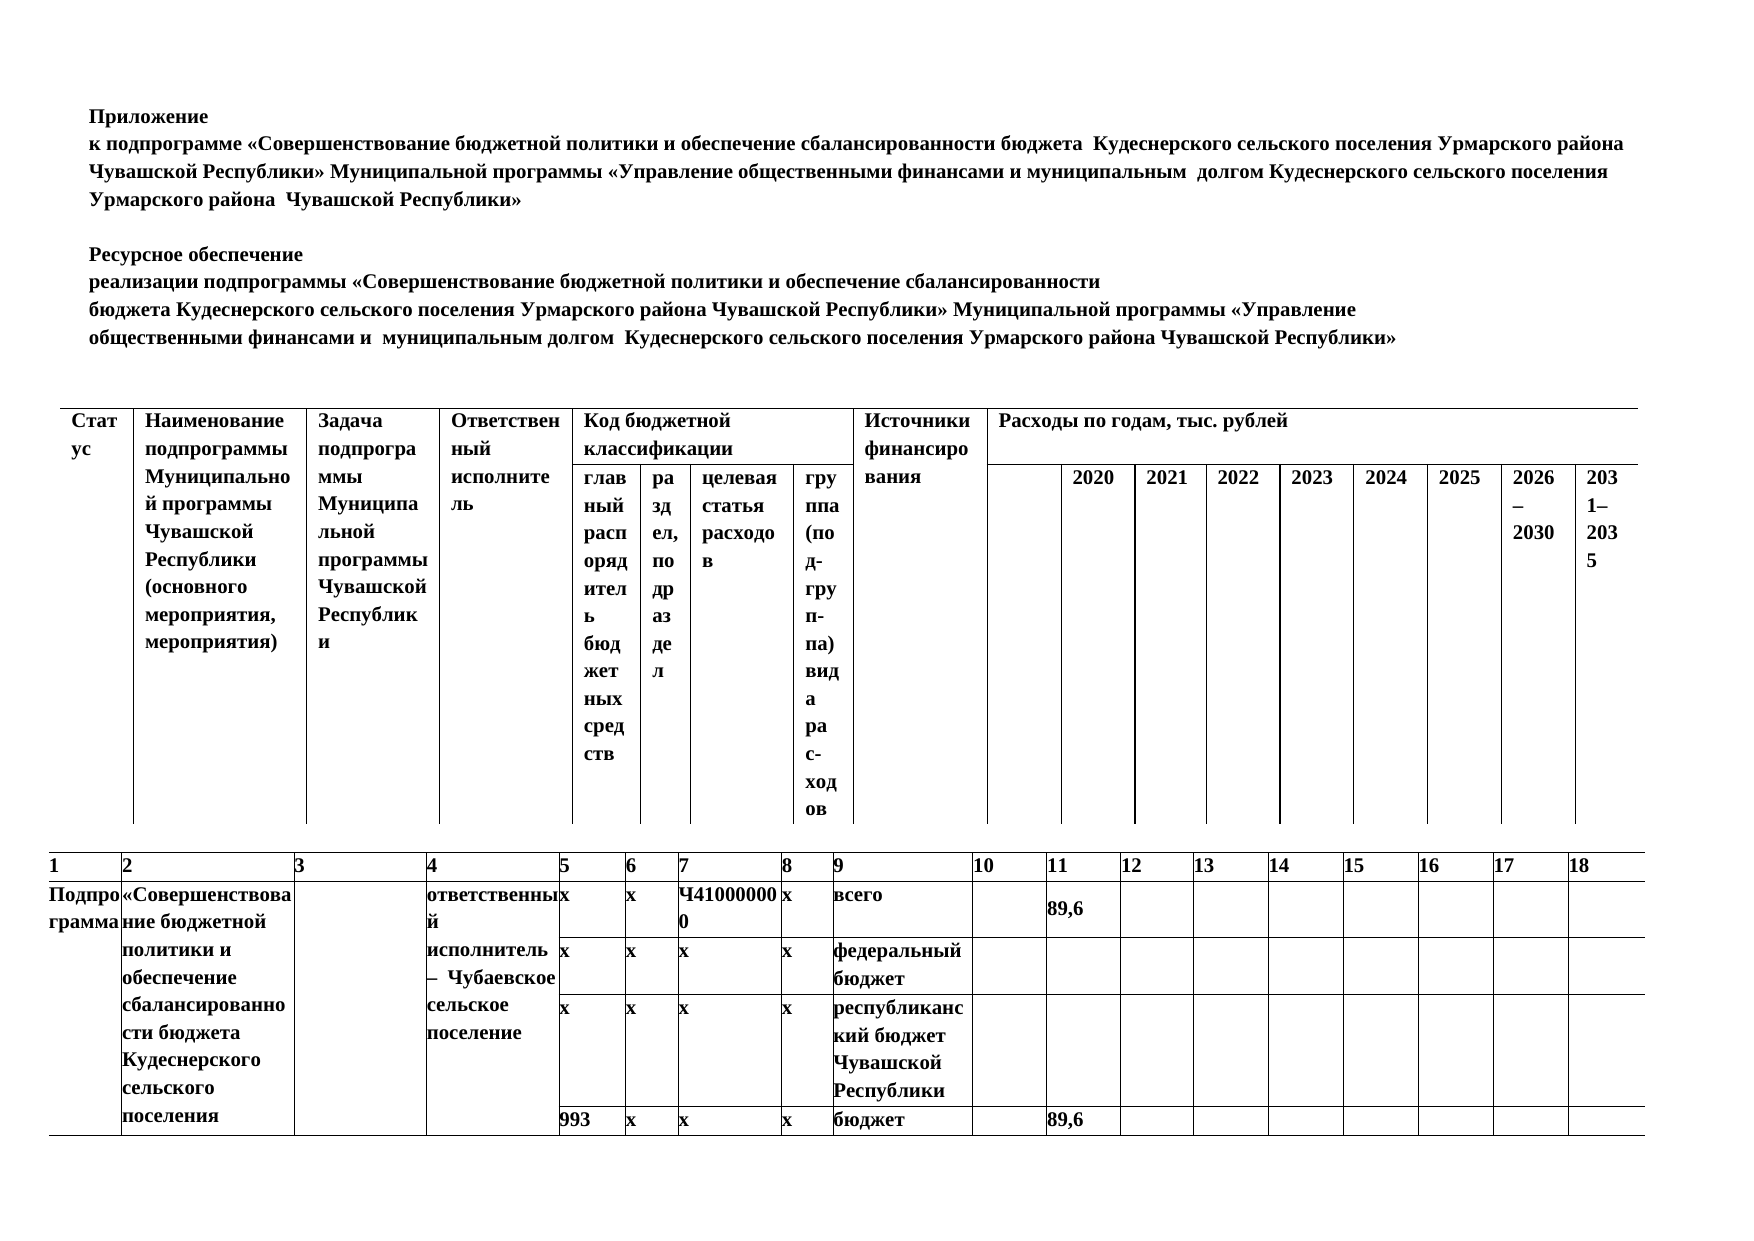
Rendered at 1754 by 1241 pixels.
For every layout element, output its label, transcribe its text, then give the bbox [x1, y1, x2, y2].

text общественными финансами и муниципальным долгом Кудеснерского сельского поселения Урмарского района Чувашской Республики» [89, 324, 1665, 349]
text Ресурсное обеспечение реализации подпрограммы «Совершенствование бюджетной политики и обеспечение сбалансированности [89, 242, 1665, 293]
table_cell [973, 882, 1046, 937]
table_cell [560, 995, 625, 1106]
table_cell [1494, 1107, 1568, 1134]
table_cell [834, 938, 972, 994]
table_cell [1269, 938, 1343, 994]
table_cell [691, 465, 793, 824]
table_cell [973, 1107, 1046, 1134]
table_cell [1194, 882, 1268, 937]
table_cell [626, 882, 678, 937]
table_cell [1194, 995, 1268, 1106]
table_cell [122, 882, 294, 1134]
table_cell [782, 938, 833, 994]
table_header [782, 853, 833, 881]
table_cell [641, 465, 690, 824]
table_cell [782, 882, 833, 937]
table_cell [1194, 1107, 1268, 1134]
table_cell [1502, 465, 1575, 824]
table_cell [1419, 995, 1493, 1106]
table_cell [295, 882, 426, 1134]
text бюджета Кудеснерского сельского поселения Урмарского района Чувашской Республики» Муниципальной программы «Управление [89, 297, 1665, 321]
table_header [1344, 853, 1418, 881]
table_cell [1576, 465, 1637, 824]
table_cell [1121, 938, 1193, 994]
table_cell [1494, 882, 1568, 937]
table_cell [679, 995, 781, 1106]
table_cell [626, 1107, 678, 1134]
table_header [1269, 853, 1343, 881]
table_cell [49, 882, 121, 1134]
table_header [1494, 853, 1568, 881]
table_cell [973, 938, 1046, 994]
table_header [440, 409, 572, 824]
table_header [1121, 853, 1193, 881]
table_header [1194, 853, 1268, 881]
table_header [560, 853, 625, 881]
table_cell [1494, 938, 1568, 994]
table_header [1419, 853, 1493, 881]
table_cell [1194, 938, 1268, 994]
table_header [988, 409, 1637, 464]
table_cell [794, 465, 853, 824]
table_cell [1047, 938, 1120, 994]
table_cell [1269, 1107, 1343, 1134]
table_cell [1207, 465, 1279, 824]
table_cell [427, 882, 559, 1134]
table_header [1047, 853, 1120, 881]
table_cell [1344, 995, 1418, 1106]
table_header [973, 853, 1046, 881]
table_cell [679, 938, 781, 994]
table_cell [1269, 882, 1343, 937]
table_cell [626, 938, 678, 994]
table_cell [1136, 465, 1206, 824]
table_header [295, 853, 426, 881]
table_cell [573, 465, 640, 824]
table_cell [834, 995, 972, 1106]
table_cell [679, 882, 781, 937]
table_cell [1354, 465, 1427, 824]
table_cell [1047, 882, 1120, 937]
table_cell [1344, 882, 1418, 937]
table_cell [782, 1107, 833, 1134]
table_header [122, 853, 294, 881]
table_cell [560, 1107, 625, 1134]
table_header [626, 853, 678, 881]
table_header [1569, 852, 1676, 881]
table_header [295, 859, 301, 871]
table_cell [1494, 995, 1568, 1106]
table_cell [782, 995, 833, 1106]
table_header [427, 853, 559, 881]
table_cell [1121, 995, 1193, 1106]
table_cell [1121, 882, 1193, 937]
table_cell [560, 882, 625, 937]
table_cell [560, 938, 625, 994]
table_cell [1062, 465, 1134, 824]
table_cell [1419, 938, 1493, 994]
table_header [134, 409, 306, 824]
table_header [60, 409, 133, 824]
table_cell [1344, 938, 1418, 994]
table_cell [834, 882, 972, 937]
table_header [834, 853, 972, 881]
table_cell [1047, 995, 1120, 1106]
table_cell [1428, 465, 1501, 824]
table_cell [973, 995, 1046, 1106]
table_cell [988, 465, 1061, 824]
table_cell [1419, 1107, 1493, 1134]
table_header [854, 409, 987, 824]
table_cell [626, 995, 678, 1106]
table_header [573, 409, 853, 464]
text Приложение [89, 104, 1665, 128]
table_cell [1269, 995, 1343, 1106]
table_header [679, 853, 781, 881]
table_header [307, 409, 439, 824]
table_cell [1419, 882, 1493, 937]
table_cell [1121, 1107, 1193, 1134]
text к подпрограмме «Совершенствование бюджетной политики и обеспечение сбалансированности бюджета Кудеснерского сельского поселения Урмарского района Чувашской Республики» Муниципальной программы «Управление общественными финансами и муниципальным долгом Кудеснерского сельского поселения Урмарского района Чувашской Республики» [89, 131, 1665, 211]
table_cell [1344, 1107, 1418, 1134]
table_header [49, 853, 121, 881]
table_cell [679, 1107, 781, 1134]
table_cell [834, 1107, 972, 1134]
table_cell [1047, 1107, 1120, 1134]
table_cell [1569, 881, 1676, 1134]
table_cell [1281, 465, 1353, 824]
